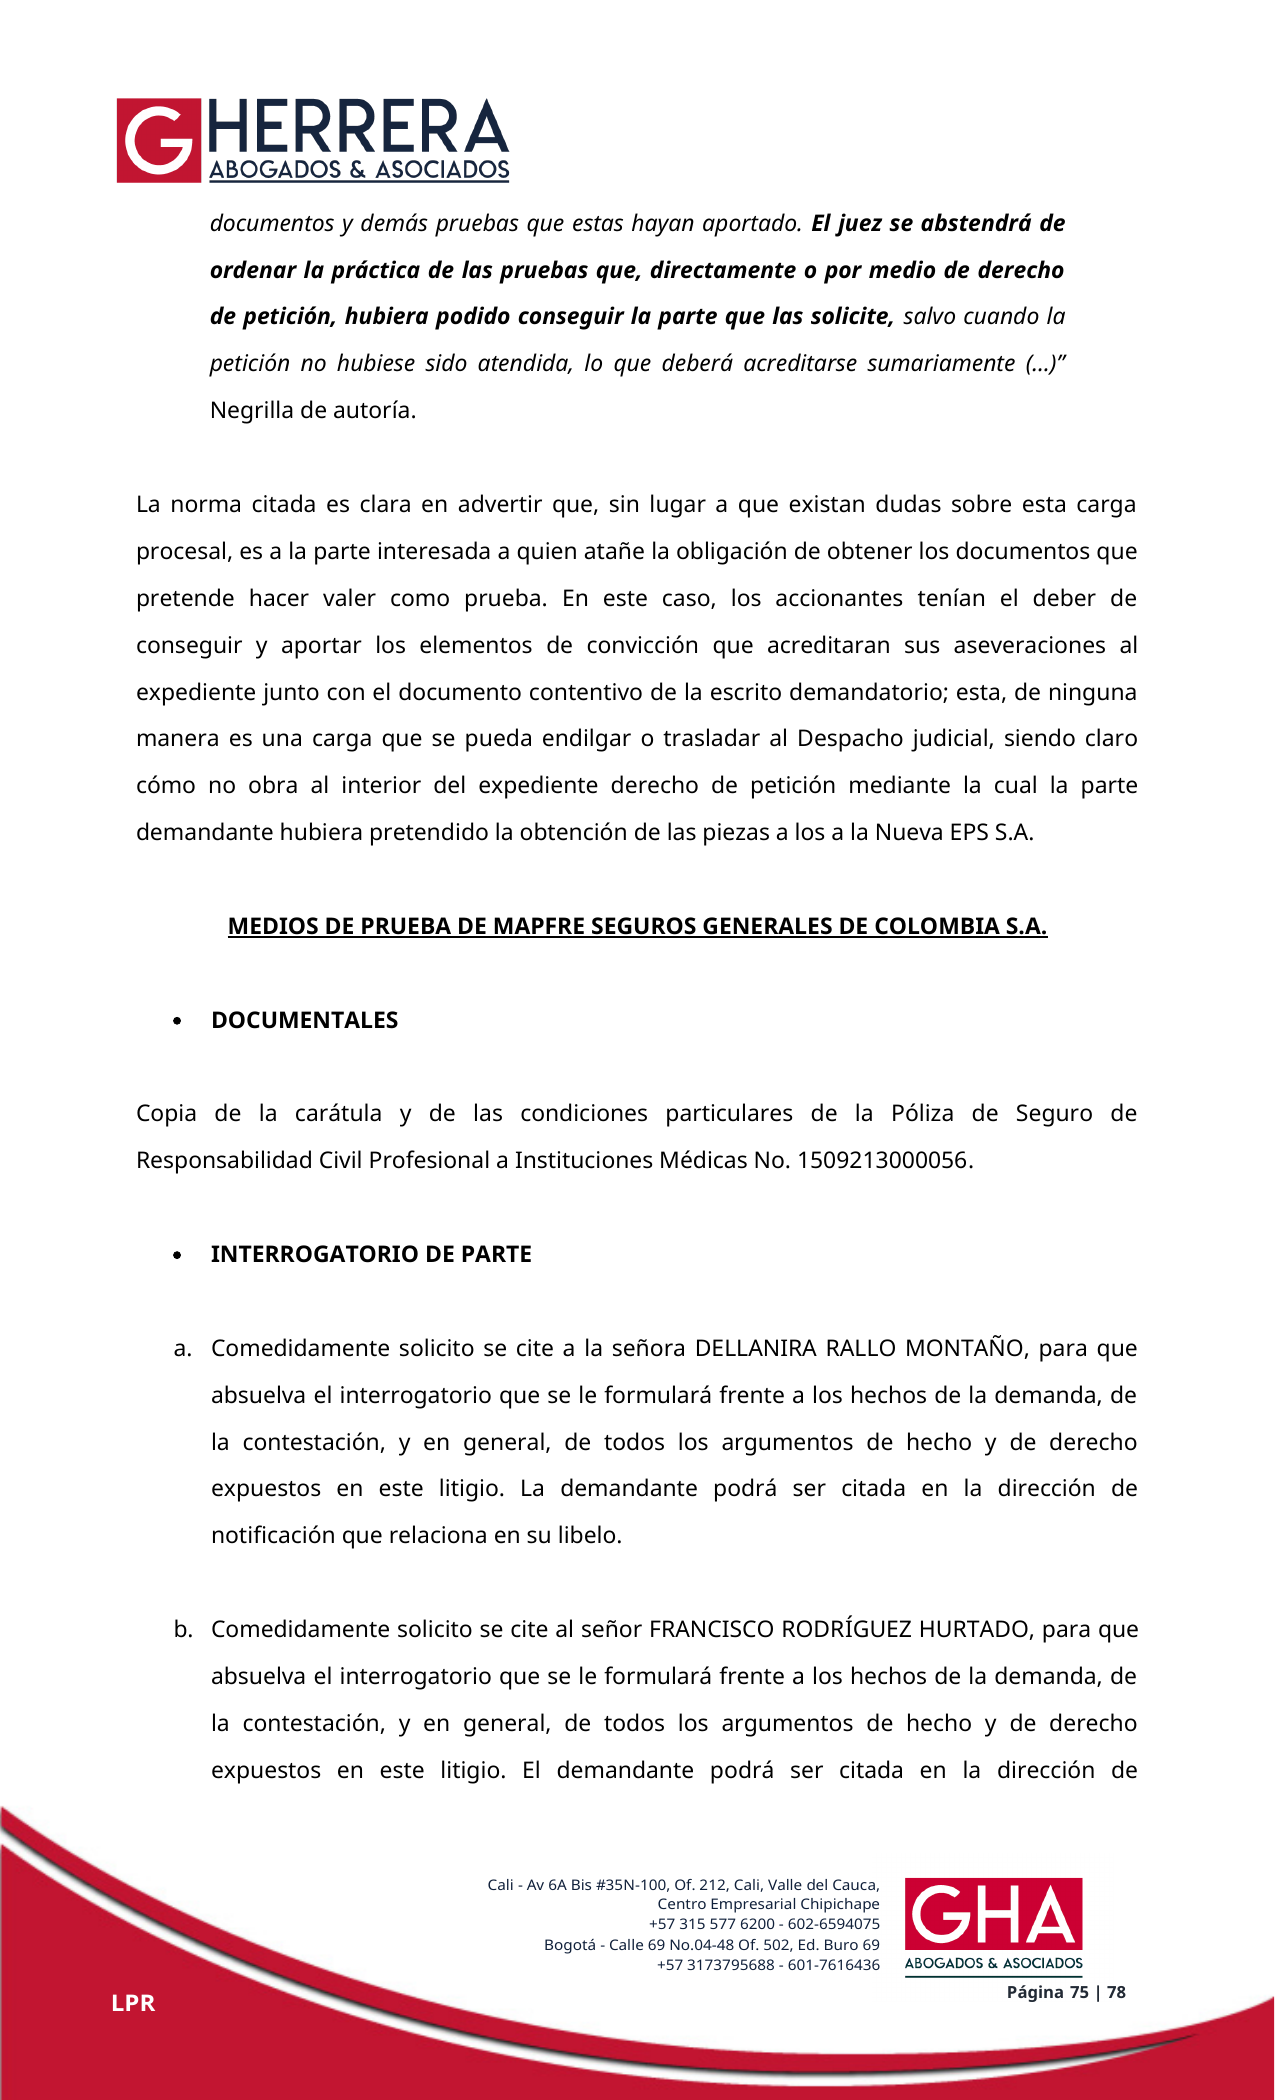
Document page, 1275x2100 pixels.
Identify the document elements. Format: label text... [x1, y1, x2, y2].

picture [96, 75, 529, 206]
text Copia de la carátula y de las condiciones particulares de la Póliza de Seguro de Responsabilidad Civil Profesional a Instituciones Médicas No. 1509213000056. [136, 1097, 1139, 1176]
list Comedidamente solicito se cite a la señora DELLANIRA RALLO MONTAÑO, para que absuelva el interrogatorio que se le formulará frente a los hechos de la demanda, de la contestación, y en general, de todos los argumentos de hecho y de derecho expuestos en este litigio. La demandante podrá ser citada en la dirección de notificación que relaciona en su libelo. [173, 1332, 1139, 1551]
list DOCUMENTALES [173, 1004, 1139, 1035]
list INTERROGATORIO DE PARTE [173, 1238, 1139, 1269]
text La norma citada es clara en advertir que, sin lugar a que existan dudas sobre esta carga procesal, es a la parte interesada a quien atañe la obligación de obtener los documentos que pretende hacer valer como prueba. En este caso, los accionantes tenían el deber de conseguir y aportar los elementos de convicción que acreditaran sus aseveraciones al expediente junto con el documento contentivo de la escrito demandatorio; esta, de ninguna manera es una carga que se pueda endilgar o trasladar al Despacho judicial, siendo claro cómo no obra al interior del expediente derecho de petición mediante la cual la parte demandante hubiera pretendido la obtención de las piezas a los a la Nueva EPS S.A. [136, 488, 1139, 847]
subtitle MEDIOS DE PRUEBA DE MAPFRE SEGUROS GENERALES DE COLOMBIA S.A. [136, 910, 1139, 941]
picture [0, 1793, 1275, 2100]
